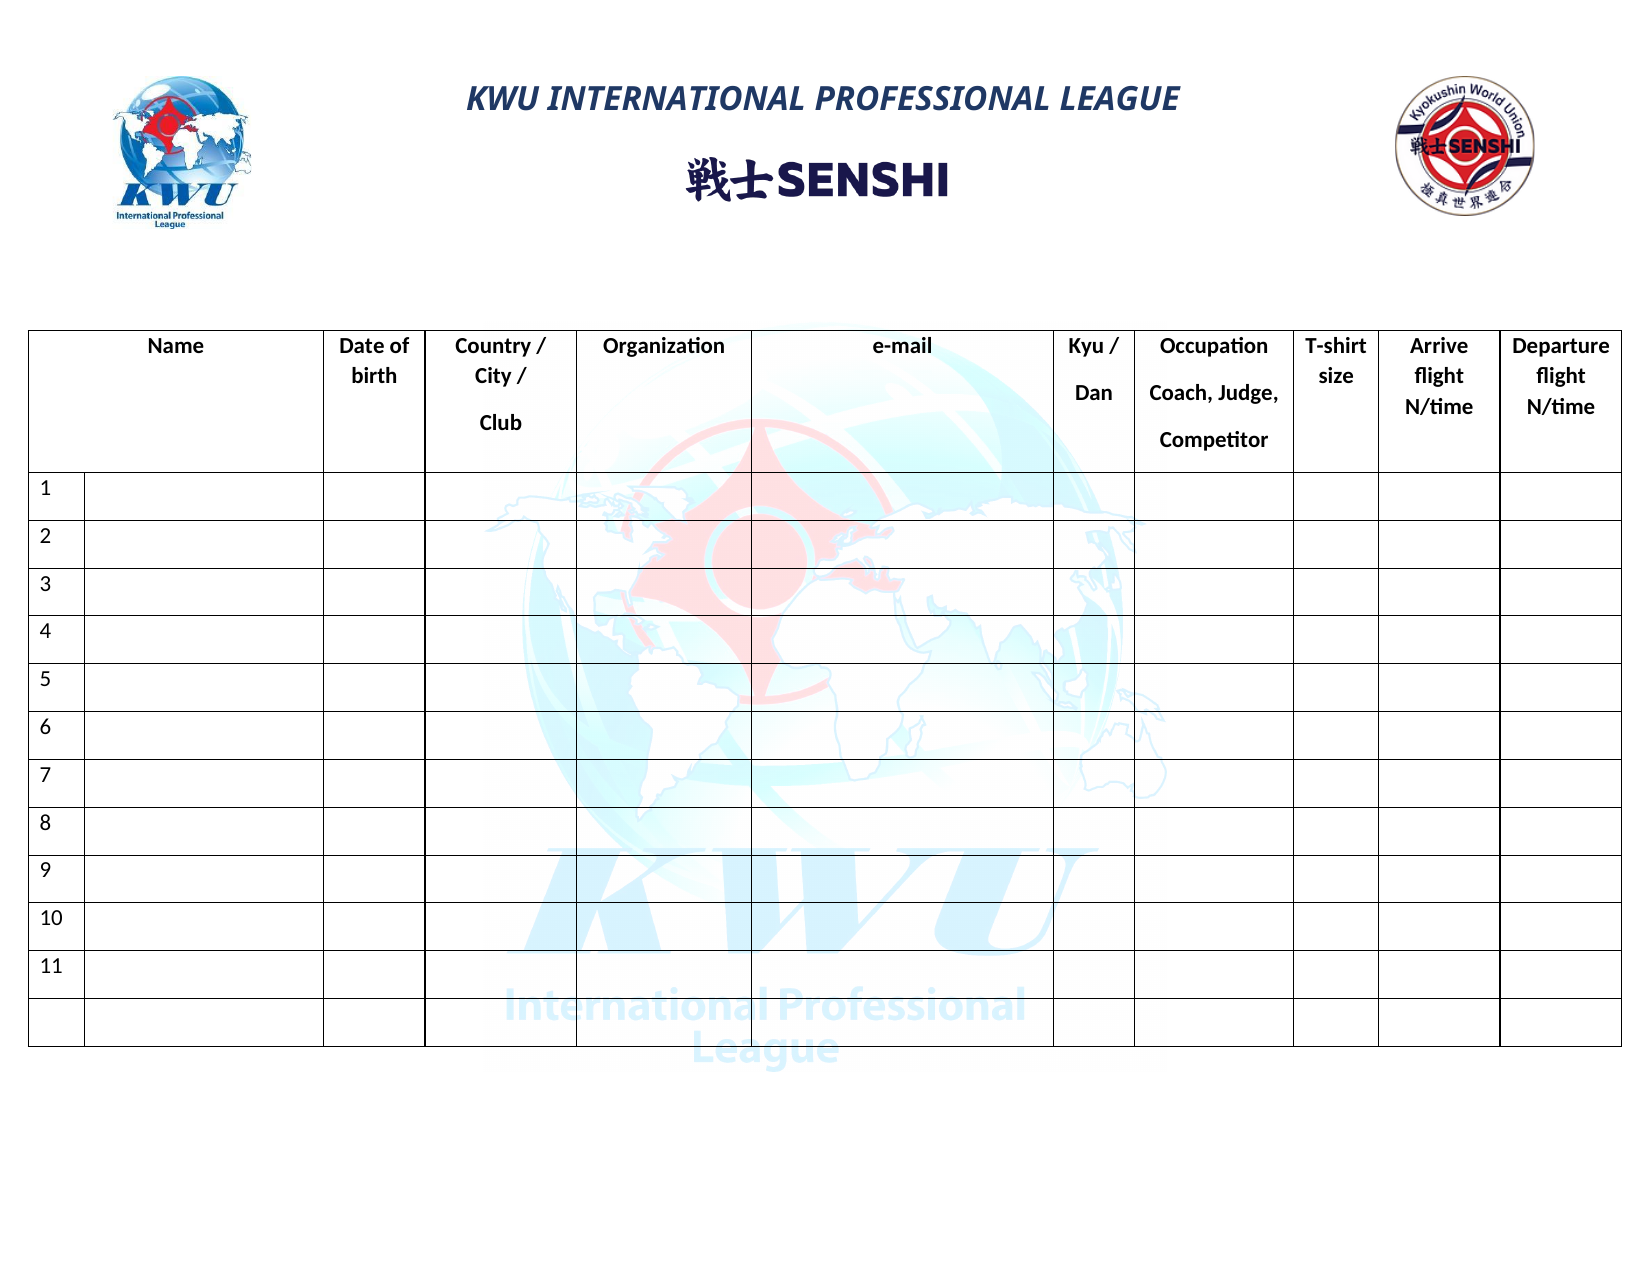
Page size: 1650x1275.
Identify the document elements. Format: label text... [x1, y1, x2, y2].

table_cell [1501, 808, 1621, 854]
table_cell [426, 856, 576, 902]
table_cell [426, 569, 576, 615]
table_cell [577, 856, 751, 902]
table_cell [1294, 856, 1378, 902]
table_cell [577, 903, 751, 950]
table_cell [1054, 903, 1134, 950]
table_cell [1135, 856, 1293, 902]
table_cell [752, 808, 1053, 854]
table_cell [1501, 664, 1621, 711]
table_header Date of birth [324, 331, 424, 472]
picture [622, 123, 1028, 238]
table_cell [324, 808, 424, 854]
table_cell [1294, 760, 1378, 807]
table_cell [1135, 473, 1293, 520]
table_cell [1054, 999, 1134, 1046]
table_cell [752, 712, 1053, 759]
table_cell [1379, 808, 1499, 854]
table_cell [1135, 760, 1293, 807]
table_cell [577, 951, 751, 998]
table_header e-mail [752, 331, 1053, 472]
table_cell [577, 808, 751, 854]
table_cell 6 [29, 712, 84, 759]
table_cell [1135, 616, 1293, 663]
table_cell [577, 569, 751, 615]
table_cell [426, 951, 576, 998]
table_cell [752, 569, 1053, 615]
table_header Kyu / Dan [1054, 331, 1134, 472]
table_cell 4 [29, 616, 84, 663]
table_cell [752, 951, 1053, 998]
table_cell [324, 712, 424, 759]
table_cell [1294, 473, 1378, 520]
table_cell [577, 664, 751, 711]
table_cell [1054, 521, 1134, 568]
table_cell [85, 616, 323, 663]
table_cell [1135, 903, 1293, 950]
table_cell [324, 473, 424, 520]
table_cell 3 [29, 569, 84, 615]
table_cell [1501, 473, 1621, 520]
table_cell [426, 760, 576, 807]
table_header T-shirt size [1294, 331, 1378, 472]
table_cell [324, 951, 424, 998]
table_cell [426, 808, 576, 854]
table_cell [577, 712, 751, 759]
table_cell [577, 616, 751, 663]
table_cell [1294, 951, 1378, 998]
table_cell [426, 903, 576, 950]
table_cell [1294, 903, 1378, 950]
table_cell [1379, 664, 1499, 711]
table_cell [1294, 569, 1378, 615]
table_cell [29, 999, 84, 1046]
table_cell [85, 808, 323, 854]
table_cell [1379, 712, 1499, 759]
table_cell [1501, 856, 1621, 902]
table_cell 10 [29, 903, 84, 950]
table_cell [752, 521, 1053, 568]
table_cell [1054, 664, 1134, 711]
table_cell [1135, 521, 1293, 568]
table_cell 11 [29, 951, 84, 998]
picture [1395, 76, 1535, 216]
table_cell [1135, 712, 1293, 759]
table_cell [1501, 521, 1621, 568]
table_cell [1054, 712, 1134, 759]
table_cell [1054, 473, 1134, 520]
table_cell [85, 521, 323, 568]
table_cell [1294, 999, 1378, 1046]
table_cell [85, 664, 323, 711]
table_cell [752, 856, 1053, 902]
table_cell [1501, 999, 1621, 1046]
table_cell [85, 951, 323, 998]
table_cell [752, 473, 1053, 520]
table_cell [1501, 569, 1621, 615]
table_cell 8 [29, 808, 84, 854]
table_cell [1501, 903, 1621, 950]
table_cell [324, 521, 424, 568]
table_cell [426, 664, 576, 711]
table_cell [752, 999, 1053, 1046]
table_cell [324, 616, 424, 663]
table_cell [752, 616, 1053, 663]
table_cell [1054, 808, 1134, 854]
table_header Organization [577, 331, 751, 472]
table_cell [85, 856, 323, 902]
table_cell [324, 903, 424, 950]
table_cell [426, 473, 576, 520]
table_cell [1135, 664, 1293, 711]
table_cell [1379, 903, 1499, 950]
table_cell [1054, 951, 1134, 998]
table_cell 7 [29, 760, 84, 807]
table_cell [1379, 856, 1499, 902]
table_cell [1379, 569, 1499, 615]
table_cell [1379, 616, 1499, 663]
table_cell [752, 903, 1053, 950]
table_cell [1379, 521, 1499, 568]
table_cell [324, 664, 424, 711]
table_cell [1501, 712, 1621, 759]
table_cell [426, 616, 576, 663]
table_header Arrive flight N/time [1379, 331, 1499, 472]
table_cell [1054, 856, 1134, 902]
table_cell [85, 760, 323, 807]
table_cell [1501, 760, 1621, 807]
table_cell 2 [29, 521, 84, 568]
table_cell [1501, 951, 1621, 998]
table_cell [1294, 664, 1378, 711]
table_cell [1294, 808, 1378, 854]
picture [112, 76, 252, 229]
table_cell [1135, 808, 1293, 854]
table_header Occupation Coach, Judge, Competitor [1135, 331, 1293, 472]
table_cell [1379, 760, 1499, 807]
table_cell [1135, 999, 1293, 1046]
table_cell 5 [29, 664, 84, 711]
table_cell [1135, 569, 1293, 615]
table_cell [1294, 712, 1378, 759]
table_cell [1294, 616, 1378, 663]
table_header Country / City / Club [426, 331, 576, 472]
table_cell [85, 999, 323, 1046]
table_cell [324, 569, 424, 615]
table_cell [1379, 999, 1499, 1046]
table_cell [752, 664, 1053, 711]
table_cell [1054, 760, 1134, 807]
table_cell [324, 999, 424, 1046]
table_header Name [29, 331, 323, 472]
table_cell [426, 712, 576, 759]
table_cell [577, 999, 751, 1046]
table_cell [85, 712, 323, 759]
table_cell [324, 760, 424, 807]
table_cell [1054, 616, 1134, 663]
table_cell 9 [29, 856, 84, 902]
table_cell [1379, 473, 1499, 520]
table_cell [426, 999, 576, 1046]
table_cell [85, 473, 323, 520]
table_cell [1501, 616, 1621, 663]
table_cell [85, 569, 323, 615]
table_cell [752, 760, 1053, 807]
table_cell [426, 521, 576, 568]
table_cell [324, 856, 424, 902]
table_cell [577, 473, 751, 520]
table_cell [1135, 951, 1293, 998]
table_cell [577, 760, 751, 807]
table_cell [577, 521, 751, 568]
table_cell [1379, 951, 1499, 998]
table_header Departure flight N/time [1501, 331, 1621, 472]
table_cell [1054, 569, 1134, 615]
table_cell [1294, 521, 1378, 568]
table_cell [85, 903, 323, 950]
table_cell 1 [29, 473, 84, 520]
